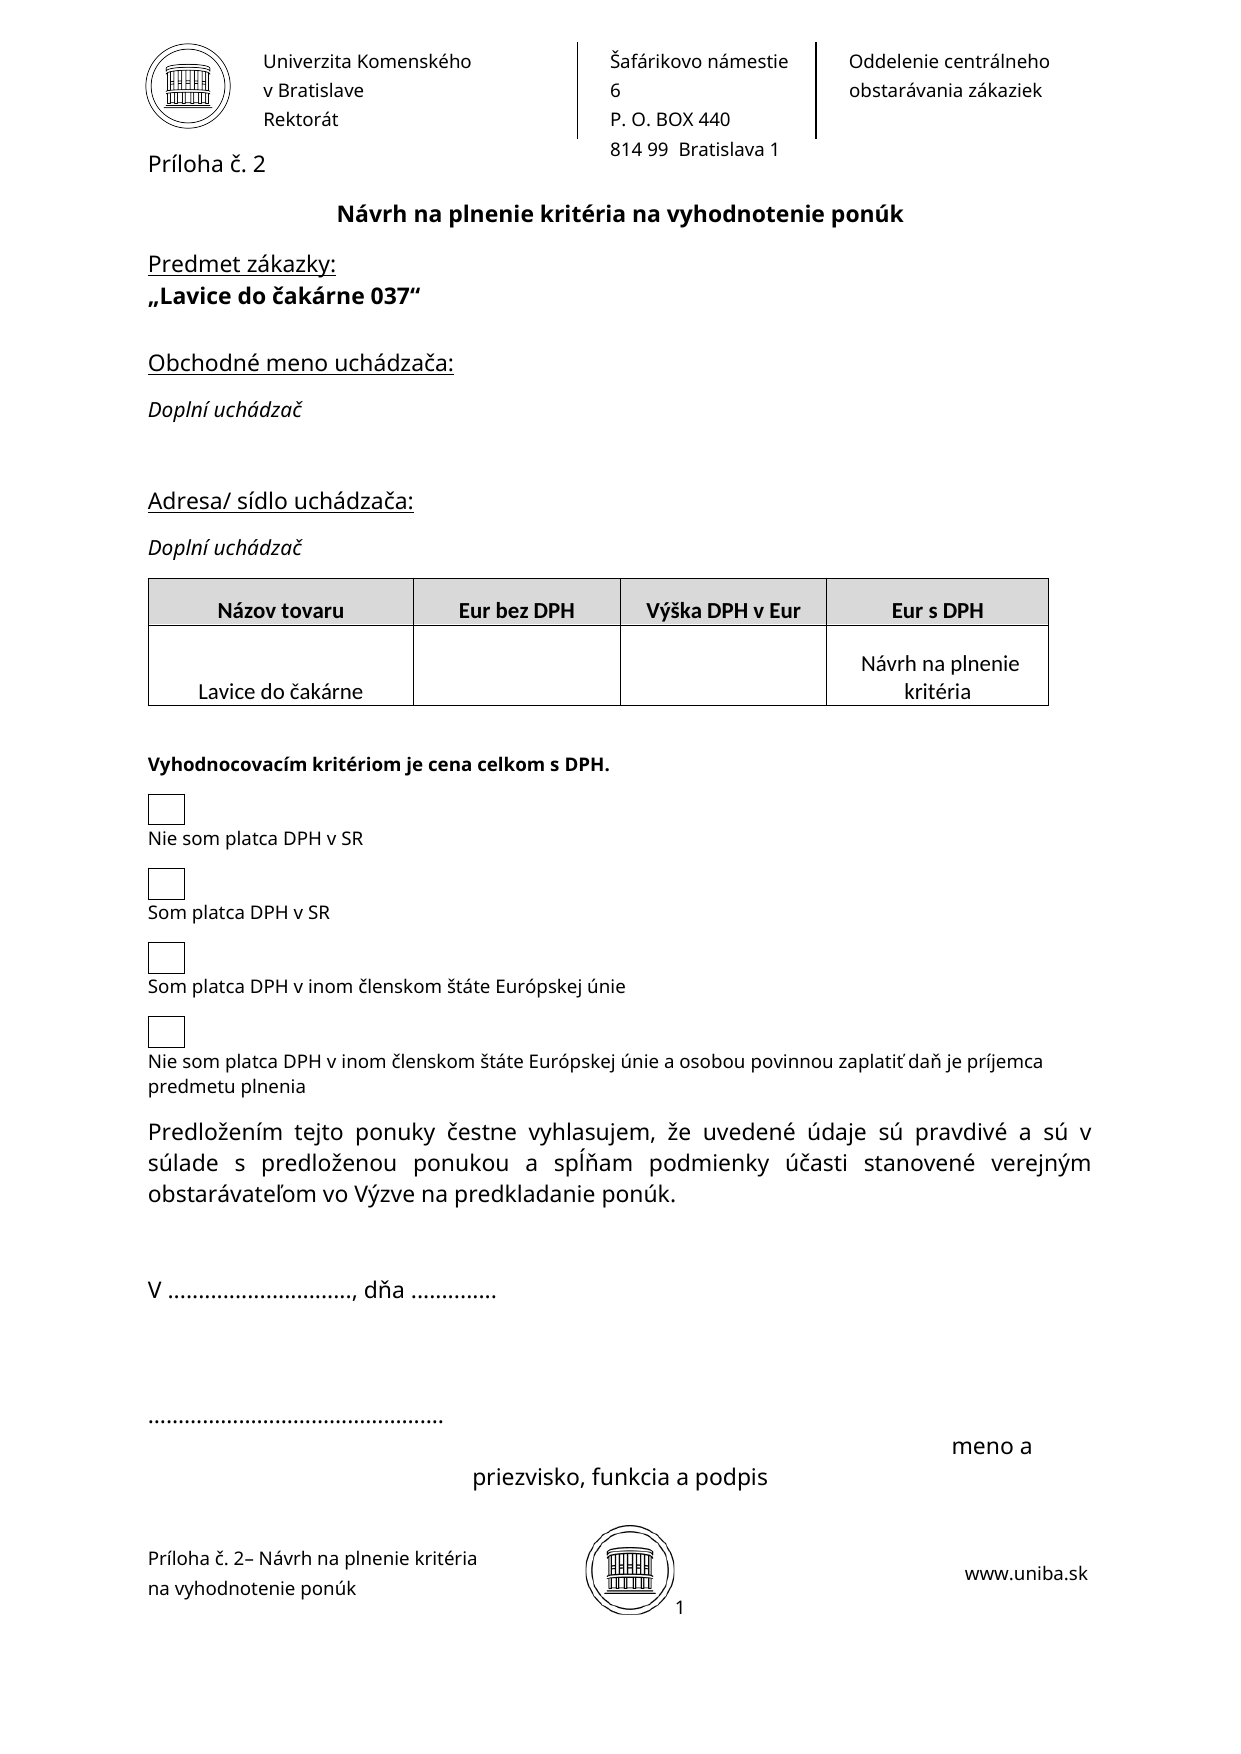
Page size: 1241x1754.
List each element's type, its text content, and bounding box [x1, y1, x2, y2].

table_cell Návrh na plnenie kritéria [827, 626, 1048, 705]
text Nie som platca DPH v SR [148, 825, 1093, 851]
text Príloha č. 2 [148, 148, 1093, 179]
table_header [149, 943, 184, 973]
table_cell [414, 626, 620, 705]
table_header Eur s DPH [827, 579, 1048, 624]
text Nie som platca DPH v inom členskom štáte Európskej únie a osobou povinnou zaplatiť daň je príjemca predmetu plnenia [148, 1048, 1093, 1099]
table_cell [621, 626, 826, 705]
text V .............................., dňa .............. [148, 1274, 1093, 1305]
text meno a priezvisko, funkcia a podpis [148, 1430, 1093, 1492]
table_cell Lavice do čakárne [149, 626, 413, 705]
table_header [149, 869, 184, 898]
table_header Výška DPH v Eur [621, 579, 826, 624]
text Som platca DPH v SR [148, 899, 1093, 925]
text Návrh na plnenie kritéria na vyhodnotenie ponúk [148, 198, 1093, 229]
text Predložením tejto ponuky čestne vyhlasujem, že uvedené údaje sú pravdivé a sú v súlade s predloženou ponukou a spĺňam podmienky účasti stanovené verejným obstarávateľom vo Výzve na predkladanie ponúk. [148, 1116, 1093, 1209]
text Vyhodnocovacím kritériom je cena celkom s DPH. [148, 751, 1093, 777]
table_header [149, 1017, 184, 1047]
text …………………………………………. [148, 1370, 1093, 1430]
table_header Eur bez DPH [414, 579, 620, 624]
picture [585, 1525, 675, 1615]
text „Lavice do čakárne 037“ [148, 280, 1093, 311]
table_header Názov tovaru [149, 579, 413, 624]
text Predmet zákazky: [148, 248, 1093, 280]
text Adresa/ sídlo uchádzača: [148, 485, 1093, 517]
table_header [149, 795, 184, 824]
picture [143, 42, 233, 131]
text Doplní uchádzač [148, 533, 1093, 562]
text Obchodné meno uchádzača: [148, 347, 1093, 378]
text Som platca DPH v inom členskom štáte Európskej únie [148, 974, 1093, 999]
text Doplní uchádzač [148, 395, 1093, 423]
